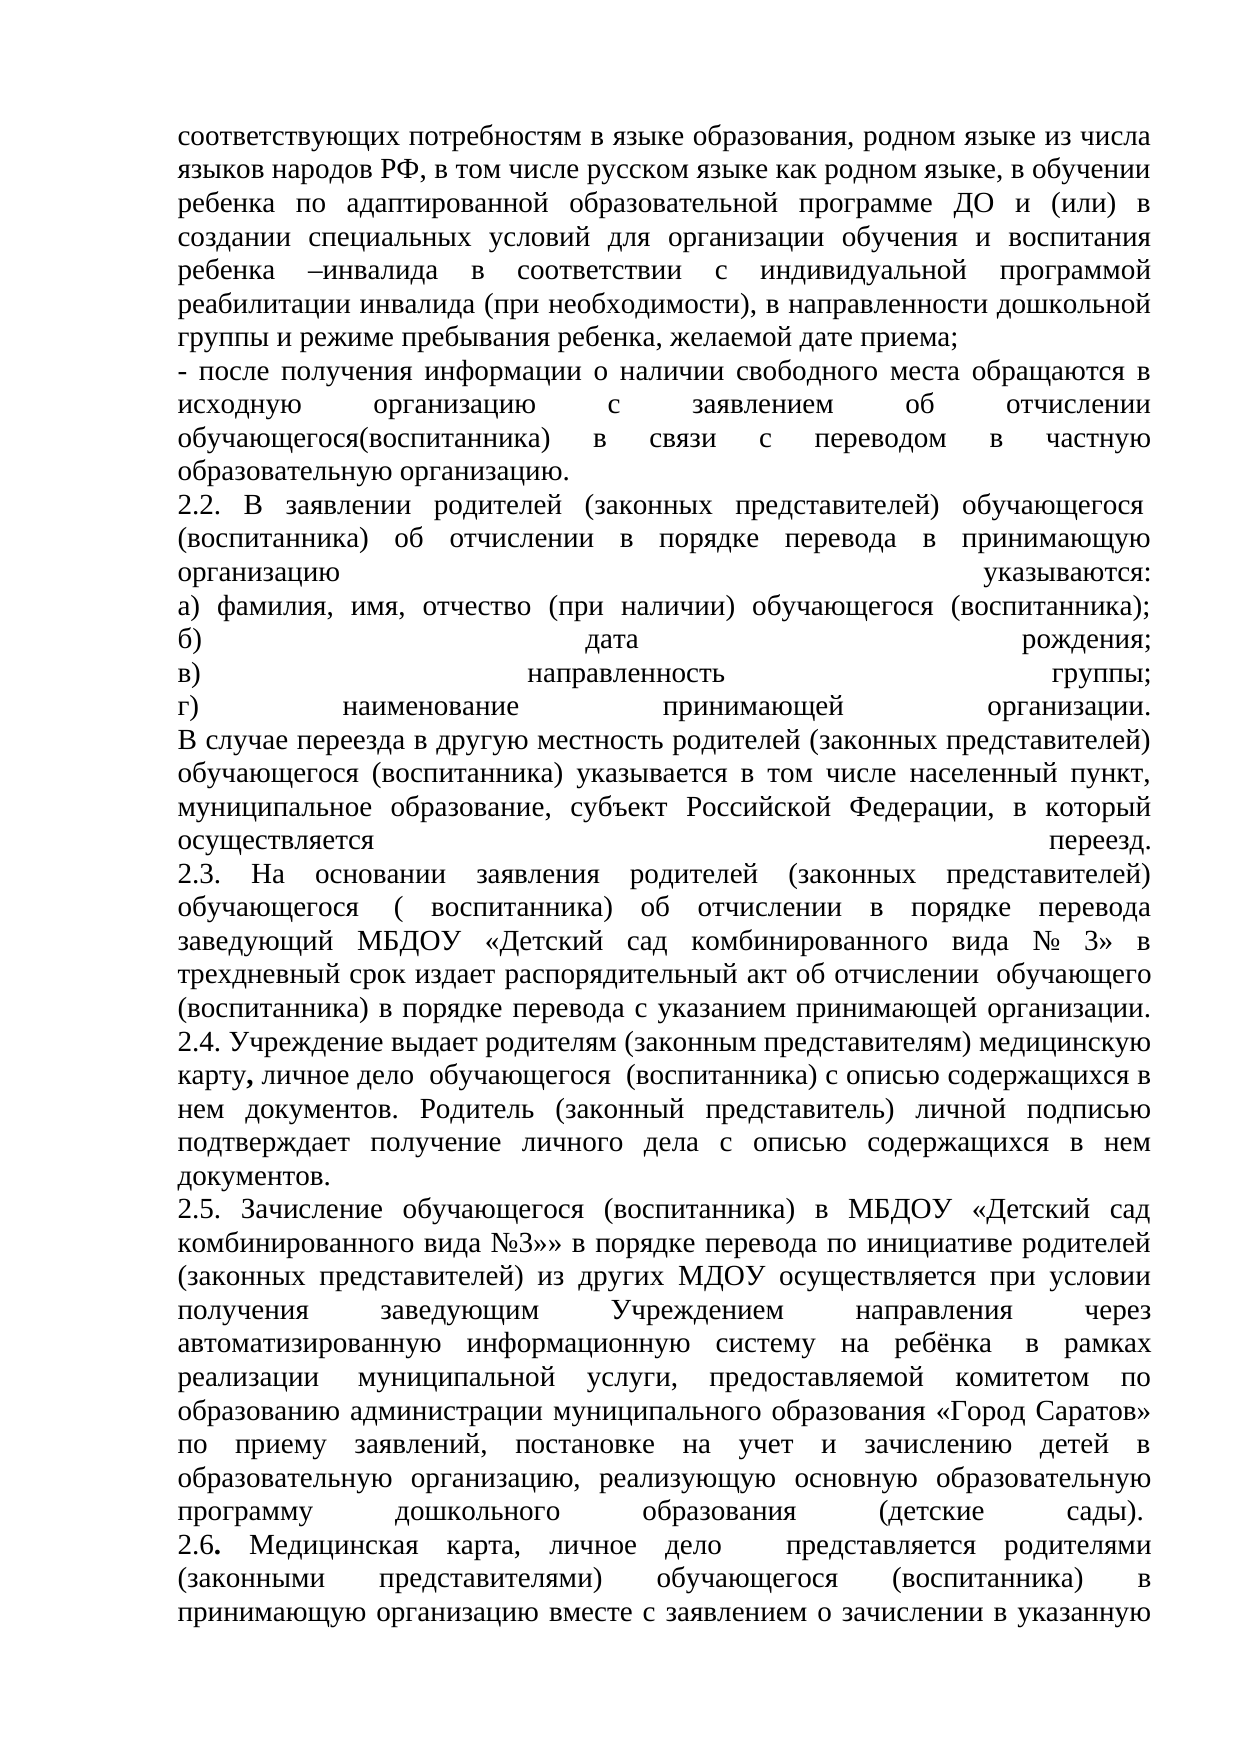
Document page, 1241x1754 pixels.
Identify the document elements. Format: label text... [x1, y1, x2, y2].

text 2.2. В заявлении родителей (законных представителей) обучающегося (воспитанника) об отчислении в порядке перевода в принимающую организацию указываются: а) фамилия, имя, отчество (при наличии) обучающегося (воспитанника); б) дата рождения; в) направленность группы; г) наименование принимающей организации. В случае переезда в другую местность родителей (законных представителей) обучающегося (воспитанника) указывается в том числе населенный пункт, муниципальное образование, субъект Российской Федерации, в который осуществляется переезд. 2.3. На основании заявления родителей (законных представителей) обучающегося ( воспитанника) об отчислении в порядке перевода заведующий МБДОУ «Детский сад комбинированного вида № 3» в трехдневный срок издает распорядительный акт об отчислении обучающего (воспитанника) в порядке перевода с указанием принимающей организации. 2.4. Учреждение выдает родителям (законным представителям) медицинскую карту, личное дело обучающегося (воспитанника) с описью содержащихся в нем документов. Родитель (законный представитель) личной подписью подтверждает получение личного дела с описью содержащихся в нем документов. [177, 487, 1152, 1191]
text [177, 1191, 1152, 1627]
text - после получения информации о наличии свободного места обращаются в исходную организацию с заявлением об отчислении обучающегося(воспитанника) в связи с переводом в частную образовательную организацию. [177, 353, 1152, 487]
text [177, 118, 1152, 353]
